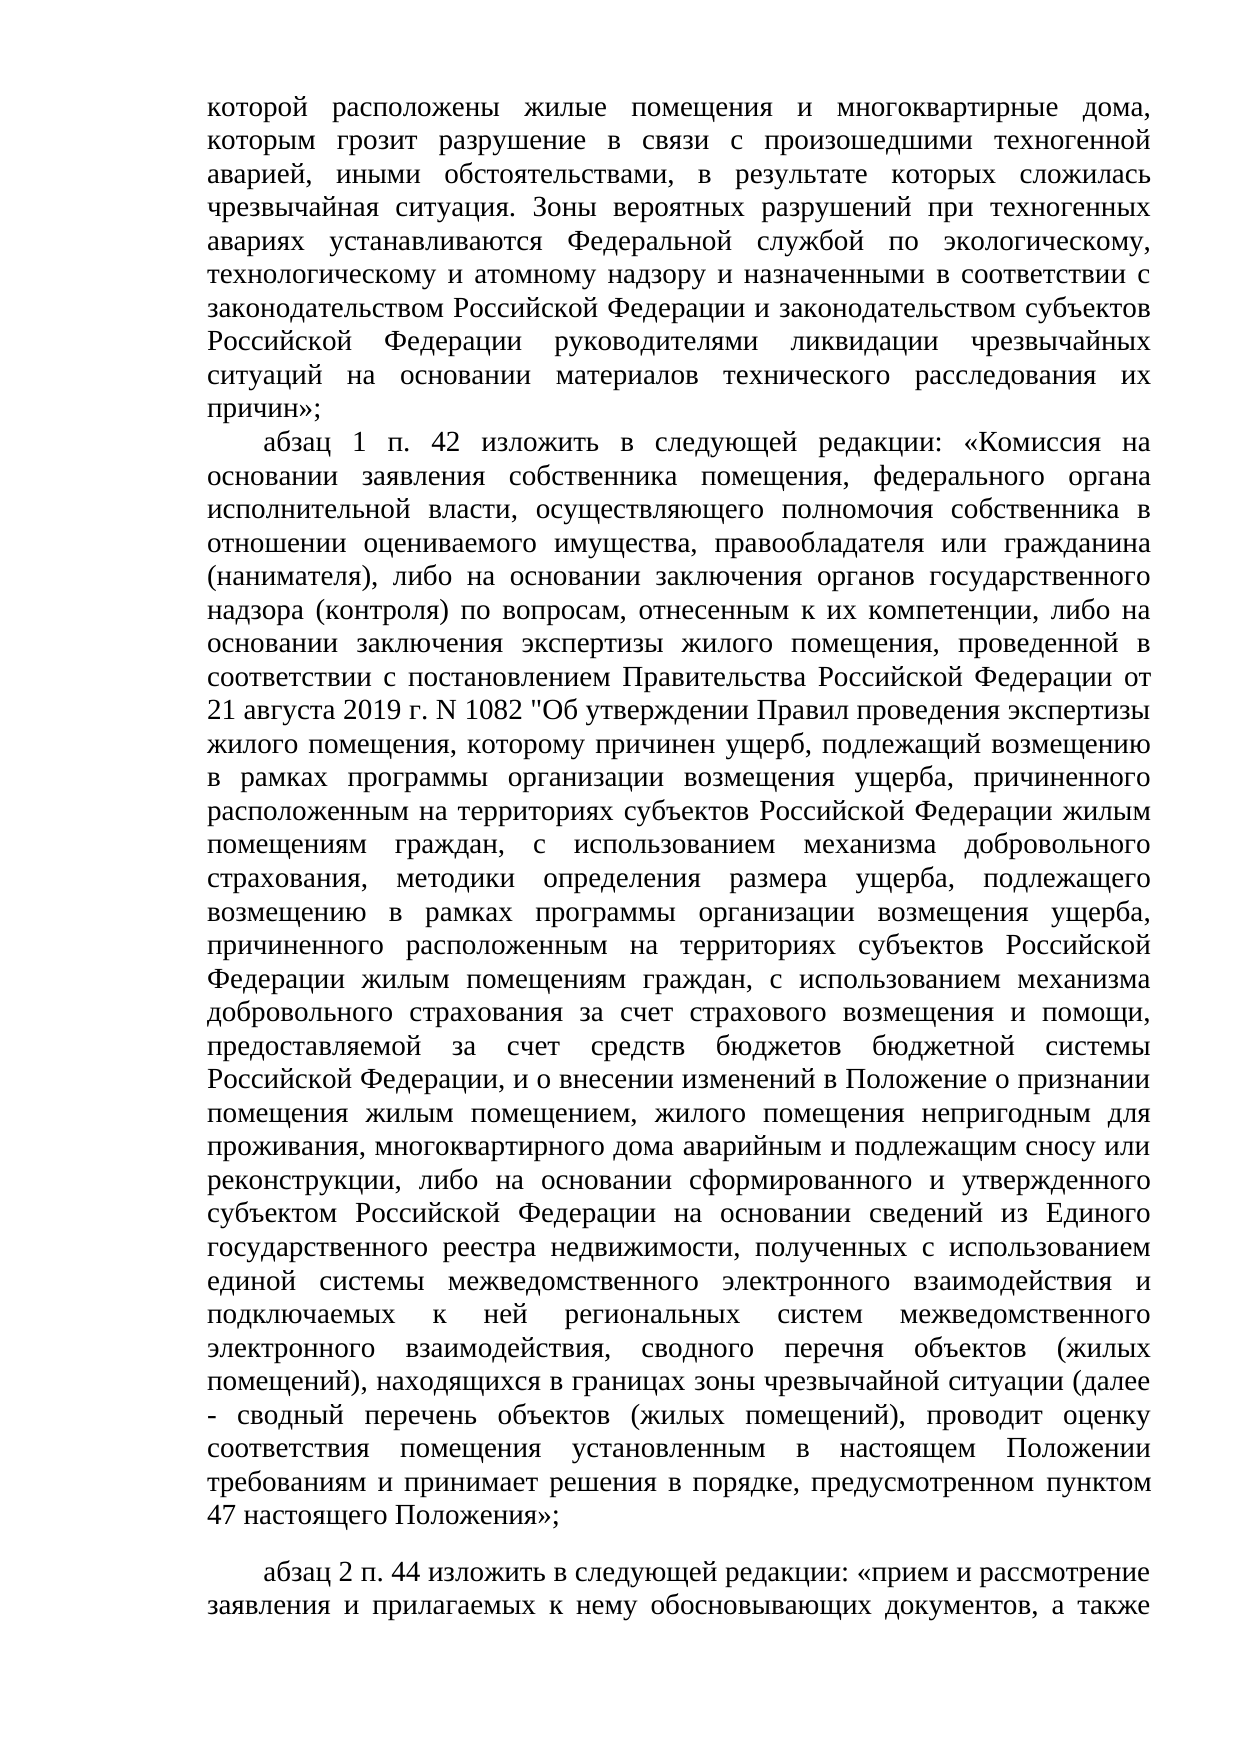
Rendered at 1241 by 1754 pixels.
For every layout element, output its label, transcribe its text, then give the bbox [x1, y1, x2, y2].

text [207, 89, 1152, 424]
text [207, 1554, 1152, 1621]
text абзац 1 п. 42 изложить в следующей редакции: «Комиссия на основании заявления собственника помещения, федерального органа исполнительной власти, осуществляющего полномочия собственника в отношении оцениваемого имущества, правообладателя или гражданина (нанимателя), либо на основании заключения органов государственного надзора (контроля) по вопросам, отнесенным к их компетенции, либо на основании заключения экспертизы жилого помещения, проведенной в соответствии с постановлением Правительства Российской Федерации от 21 августа 2019 г. N 1082 "Об утверждении Правил проведения экспертизы жилого помещения, которому причинен ущерб, подлежащий возмещению в рамках программы организации возмещения ущерба, причиненного расположенным на территориях субъектов Российской Федерации жилым помещениям граждан, с использованием механизма добровольного страхования, методики определения размера ущерба, подлежащего возмещению в рамках программы организации возмещения ущерба, причиненного расположенным на территориях субъектов Российской Федерации жилым помещениям граждан, с использованием механизма добровольного страхования за счет страхового возмещения и помощи, предоставляемой за счет средств бюджетов бюджетной системы Российской Федерации, и о внесении изменений в Положение о признании помещения жилым помещением, жилого помещения непригодным для проживания, многоквартирного дома аварийным и подлежащим сносу или реконструкции, либо на основании сформированного и утвержденного субъектом Российской Федерации на основании сведений из Единого государственного реестра недвижимости, полученных с использованием единой системы межведомственного электронного взаимодействия и подключаемых к ней региональных систем межведомственного электронного взаимодействия, сводного перечня объектов (жилых помещений), находящихся в границах зоны чрезвычайной ситуации (далее - сводный перечень объектов (жилых помещений), проводит оценку соответствия помещения установленным в настоящем Положении требованиям и принимает решения в порядке, предусмотренном пунктом 47 настоящего Положения»; [207, 424, 1152, 1531]
